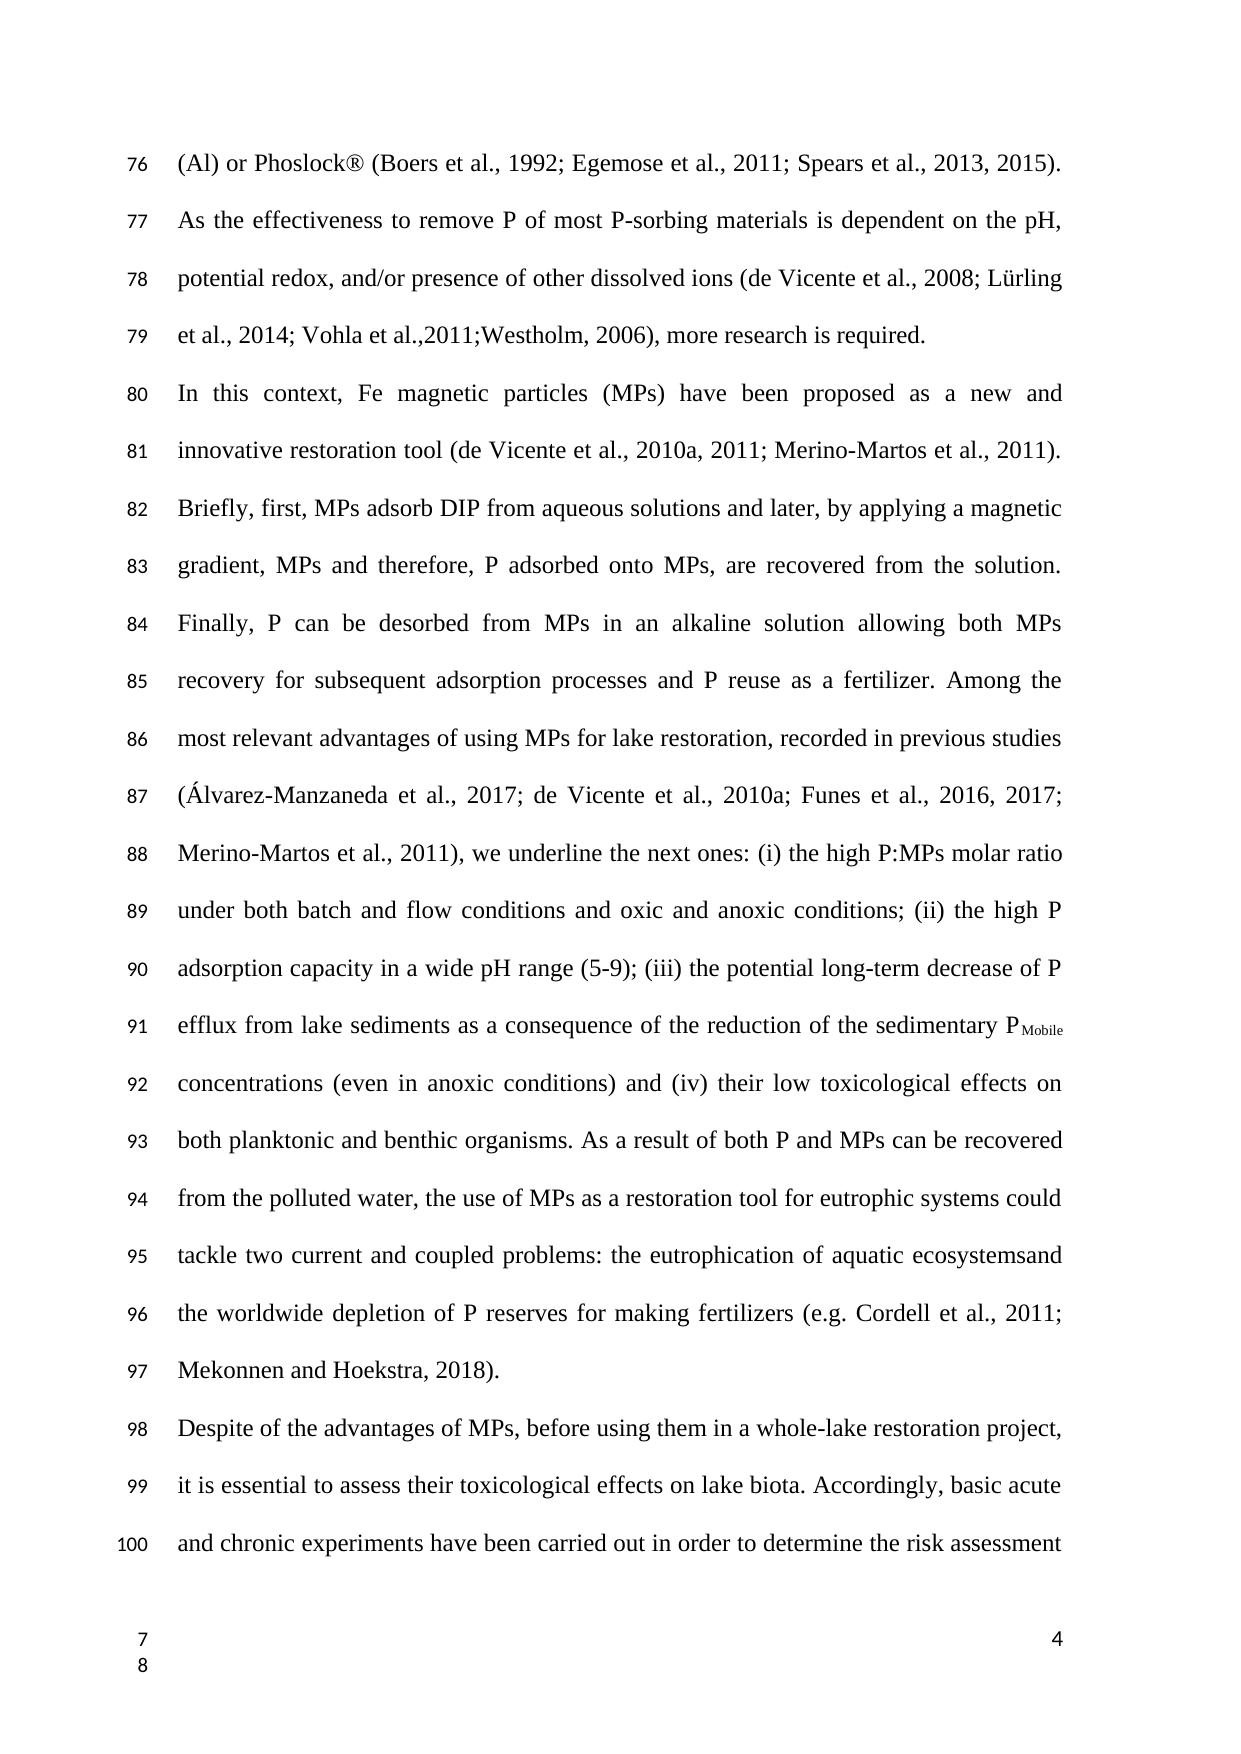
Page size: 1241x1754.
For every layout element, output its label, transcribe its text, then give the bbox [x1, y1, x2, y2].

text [177, 1413, 1063, 1556]
text In this context, Fe magnetic particles (MPs) have been proposed as a new and innovative restoration tool (de Vicente et al., 2010a, 2011; Merino-Martos et al., 2011). Briefly, first, MPs adsorb DIP from aqueous solutions and later, by applying a magnetic gradient, MPs and therefore, P adsorbed onto MPs, are recovered from the solution. Finally, P can be desorbed from MPs in an alkaline solution allowing both MPs recovery for subsequent adsorption processes and P reuse as a fertilizer. Among the most relevant advantages of using MPs for lake restoration, recorded in previous studies (Álvarez-Manzaneda et al., 2017; de Vicente et al., 2010a; Funes et al., 2016, 2017; Merino-Martos et al., 2011), we underline the next ones: (i) the high P:MPs molar ratio under both batch and flow conditions and oxic and anoxic conditions; (ii) the high P adsorption capacity in a wide pH range (5-9); (iii) the potential long-term decrease of P efflux from lake sediments as a consequence of the reduction of the sedimentary PMobile concentrations (even in anoxic conditions) and (iv) their low toxicological effects on both planktonic and benthic organisms. As a result of both P and MPs can be recovered from the polluted water, the use of MPs as a restoration tool for eutrophic systems could tackle two current and coupled problems: the eutrophication of aquatic ecosystemsand the worldwide depletion of P reserves for making fertilizers (e.g. Cordell et al., 2011; Mekonnen and Hoekstra, 2018). [177, 378, 1063, 1384]
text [177, 148, 1063, 349]
